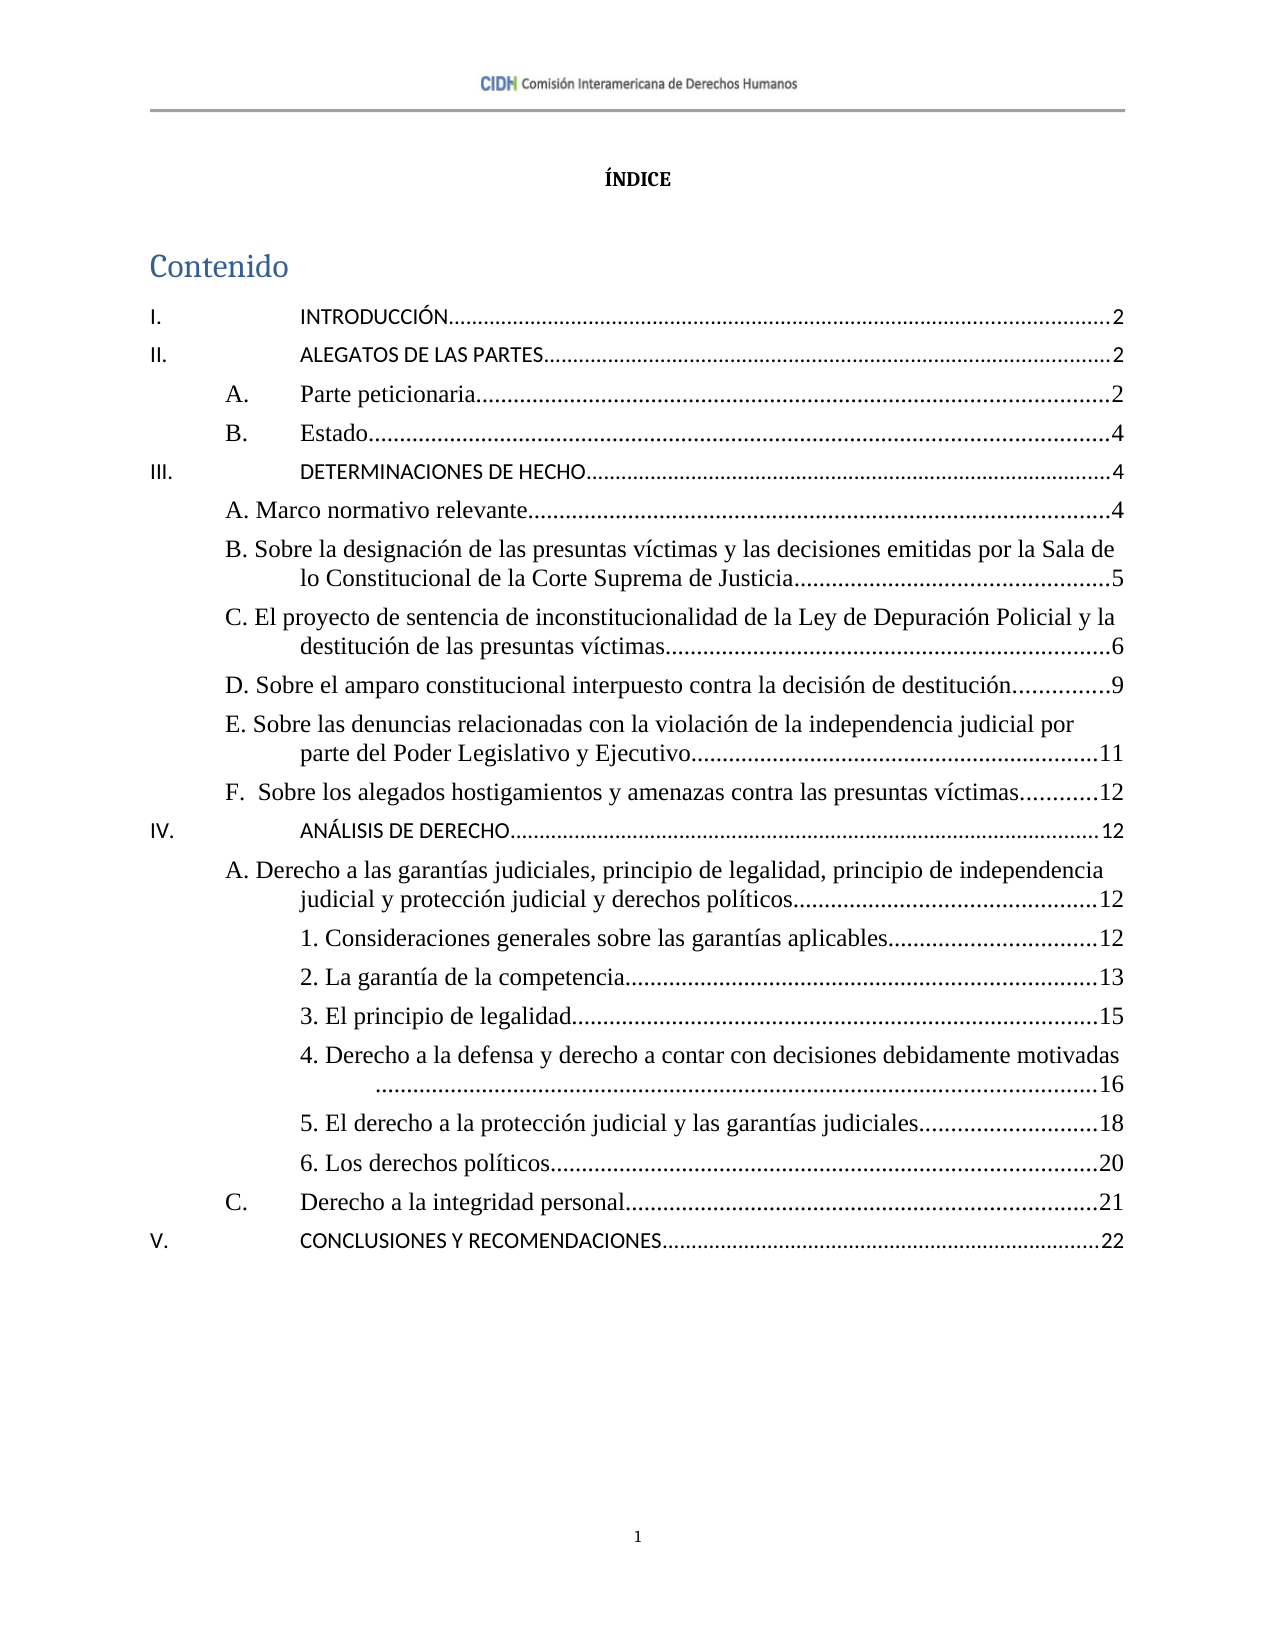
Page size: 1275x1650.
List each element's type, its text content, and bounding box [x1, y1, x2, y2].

picture [475, 75, 800, 93]
text ÍNDICE [150, 168, 1125, 192]
